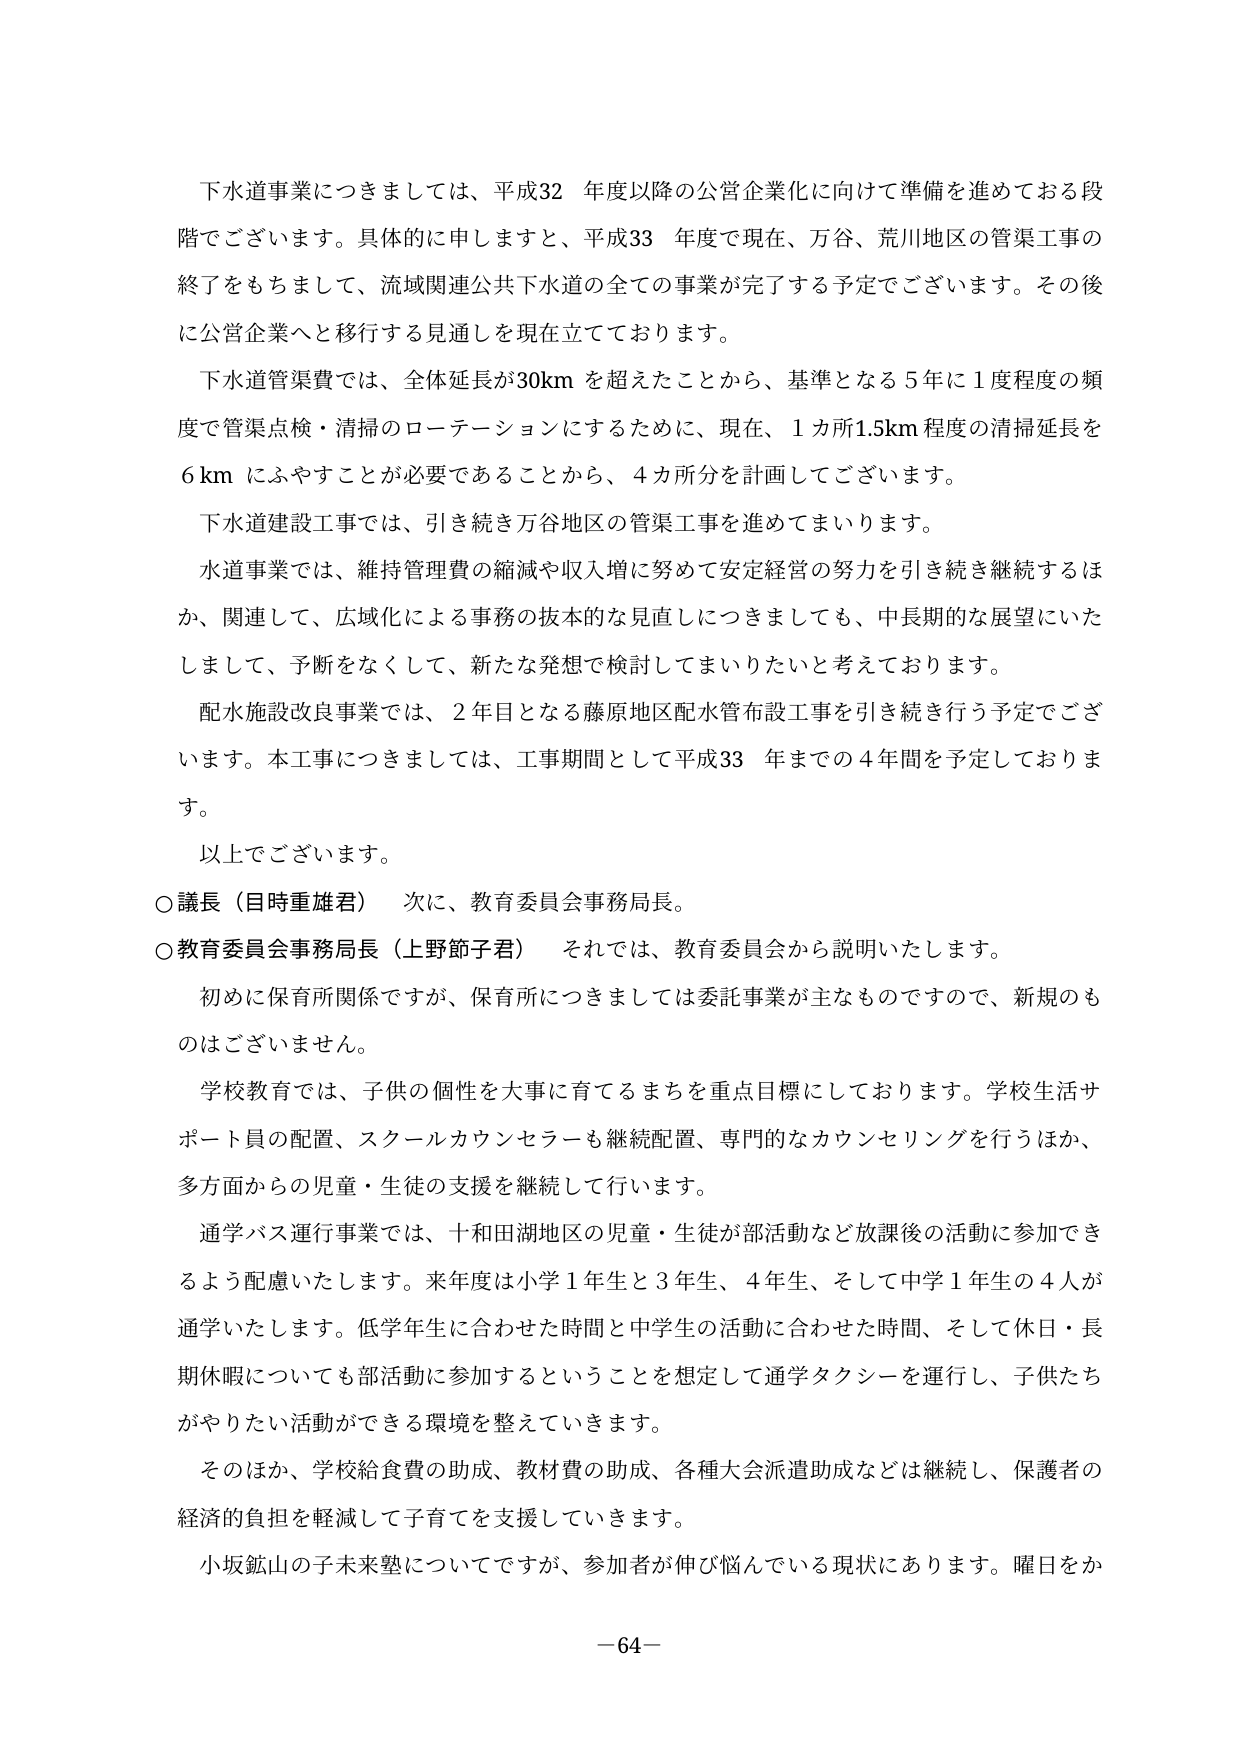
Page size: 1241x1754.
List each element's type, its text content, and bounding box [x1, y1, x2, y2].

text 初めに保育所関係ですが、保育所につきましては委託事業が主なものですので、新規のものはございません。 [154, 972, 1104, 1067]
text 学校教育では、子供の個性を大事に育てるまちを重点目標にしております。学校生活サポート員の配置、スクールカウンセラーも継続配置、専門的なカウンセリングを行うほか、多方面からの児童・生徒の支援を継続して行います。 [154, 1067, 1104, 1209]
text 下水道建設工事では、引き続き万谷地区の管渠工事を進めてまいります。 [154, 498, 1104, 545]
text ○教育委員会事務局長（上野節子君） それでは、教育委員会から説明いたします。 [154, 924, 1104, 972]
text 通学バス運行事業では、十和田湖地区の児童・生徒が部活動など放課後の活動に参加できるよう配慮いたします。来年度は小学１年生と３年生、４年生、そして中学１年生の４人が通学いたします。低学年生に合わせた時間と中学生の活動に合わせた時間、そして休日・長期休暇についても部活動に参加するということを想定して通学タクシーを運行し、子供たちがやりたい活動ができる環境を整えていきます。 [154, 1209, 1104, 1446]
text そのほか、学校給食費の助成、教材費の助成、各種大会派遣助成などは継続し、保護者の経済的負担を軽減して子育てを支援していきます。 [154, 1446, 1104, 1541]
text 下水道事業につきましては、平成32年度以降の公営企業化に向けて準備を進めておる段階でございます。具体的に申しますと、平成33年度で現在、万谷、荒川地区の管渠工事の終了をもちまして、流域関連公共下水道の全ての事業が完了する予定でございます。その後に公営企業へと移行する見通しを現在立てております。 [154, 166, 1104, 356]
text 下水道管渠費では、全体延長が30kmを超えたことから、基準となる５年に１度程度の頻度で管渠点検・清掃のローテーションにするために、現在、１カ所1.5km程度の清掃延長を６kmにふやすことが必要であることから、４カ所分を計画してございます。 [154, 356, 1104, 498]
text 以上でございます。 [154, 829, 1104, 877]
text 配水施設改良事業では、２年目となる藤原地区配水管布設工事を引き続き行う予定でございます。本工事につきましては、工事期間として平成33年までの４年間を予定しております。 [154, 687, 1104, 829]
text ○議長（目時重雄君） 次に、教育委員会事務局長。 [154, 877, 1104, 924]
text 水道事業では、維持管理費の縮減や収入増に努めて安定経営の努力を引き続き継続するほか、関連して、広域化による事務の抜本的な見直しにつきましても、中長期的な展望にいたしまして、予断をなくして、新たな発想で検討してまいりたいと考えております。 [154, 545, 1104, 687]
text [154, 1541, 1104, 1588]
